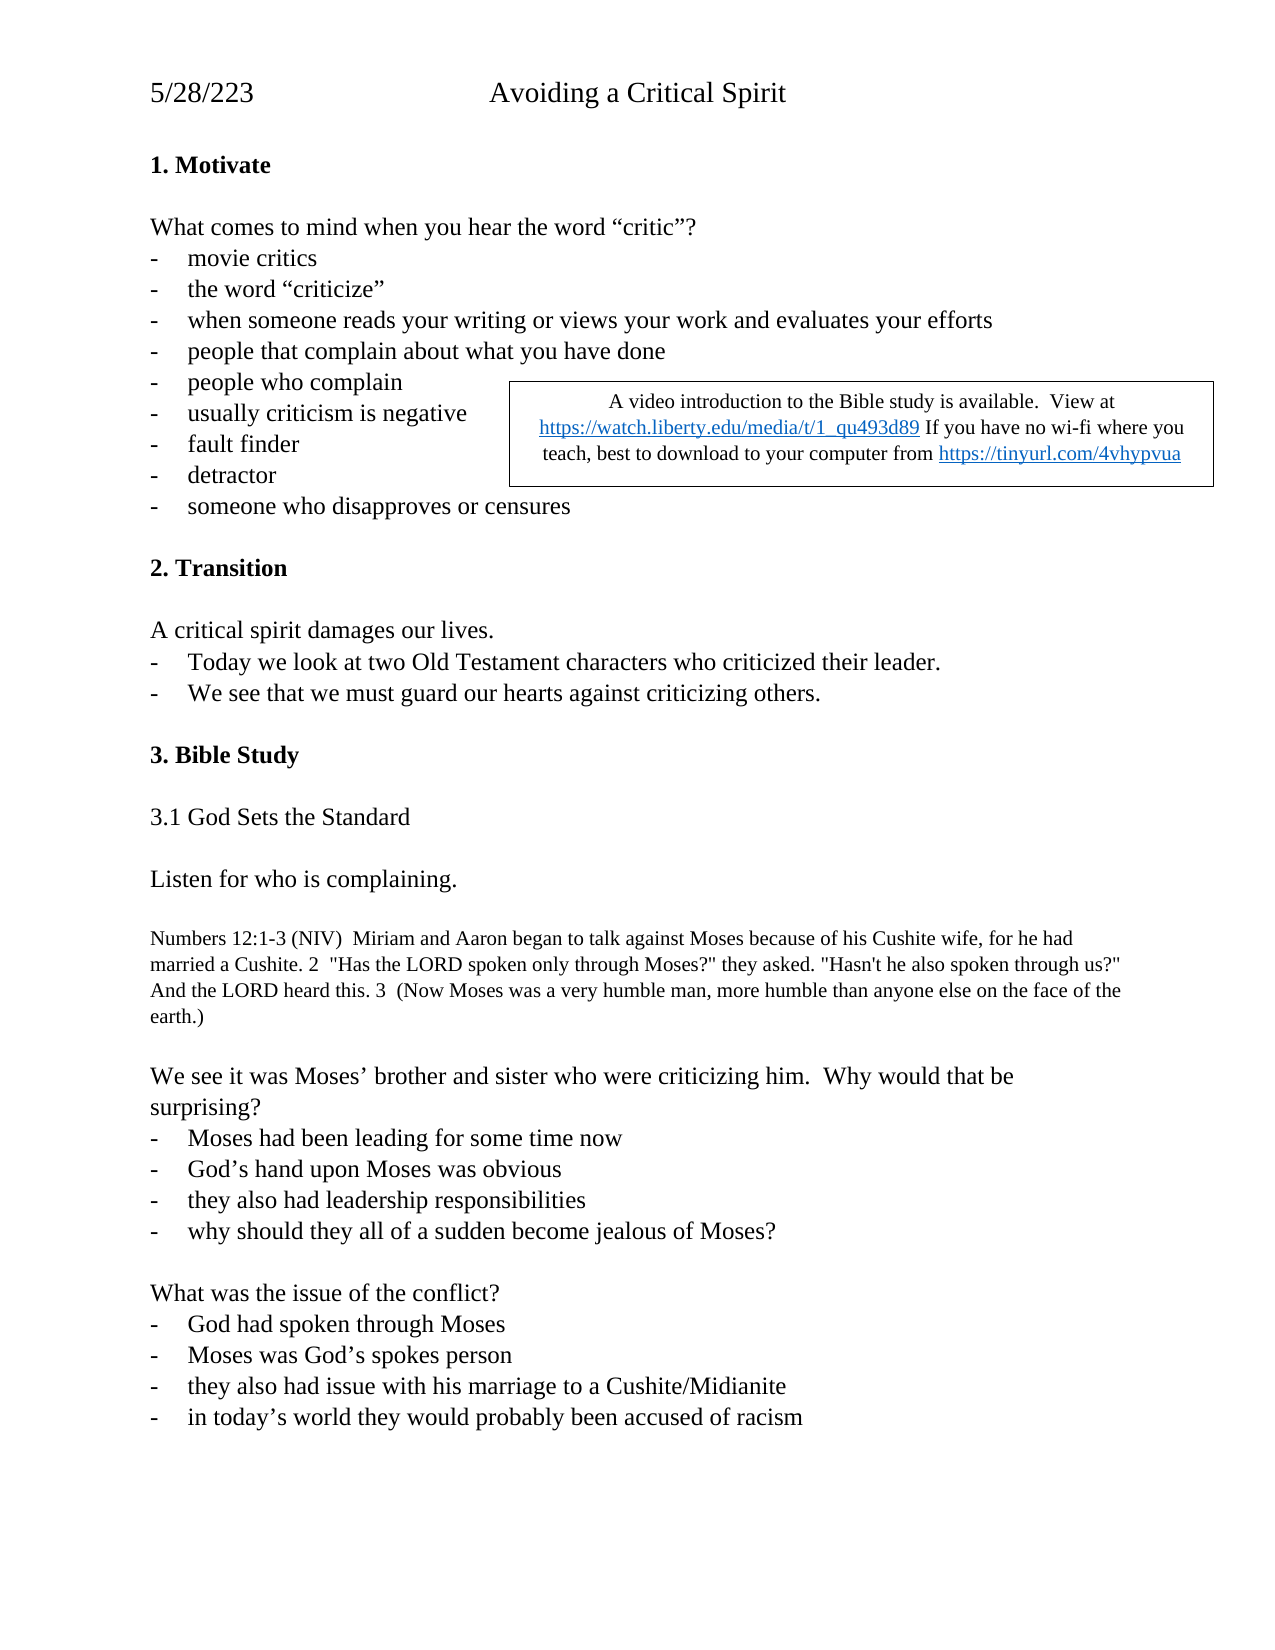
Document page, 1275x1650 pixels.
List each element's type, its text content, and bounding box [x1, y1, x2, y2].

list people who complain [150, 367, 1125, 396]
list they also had leadership responsibilities [150, 1185, 1125, 1214]
text Listen for who is complaining. [150, 864, 1125, 893]
list people that complain about what you have done [150, 336, 1125, 365]
text What comes to mind when you hear the word “critic”? [150, 212, 1125, 241]
list God’s hand upon Moses was obvious [150, 1154, 1125, 1183]
list in today’s world they would probably been accused of racism [150, 1402, 1125, 1431]
list movie critics [150, 243, 1125, 272]
text Numbers 12:1-3 (NIV) Miriam and Aaron began to talk against Moses because of his Cushite wife, for he had married a Cushite. 2 "Has the LORD spoken only through Moses?" they asked. "Hasn't he also spoken through us?" And the LORD heard this. 3 (Now Moses was a very humble man, more humble than anyone else on the face of the earth.) [150, 926, 1125, 1028]
list Moses had been leading for some time now [150, 1123, 1125, 1152]
list someone who disapproves or censures [150, 491, 1125, 520]
text 3.1 God Sets the Standard [150, 802, 1125, 831]
list We see that we must guard our hearts against criticizing others. [150, 678, 1125, 706]
list when someone reads your writing or views your work and evaluates your efforts [150, 305, 1125, 334]
list Today we look at two Old Testament characters who criticized their leader. [150, 647, 1125, 675]
text 1. Motivate [150, 150, 1125, 179]
list Moses was God’s spokes person [150, 1340, 1125, 1369]
list they also had issue with his marriage to a Cushite/Midianite [150, 1371, 1125, 1400]
list the word “criticize” [150, 274, 1125, 303]
text We see it was Moses’ brother and sister who were criticizing him. Why would that be surprising? [150, 1061, 1125, 1121]
text 3. Bible Study [150, 740, 1125, 768]
list fault finder [150, 429, 509, 458]
list God had spoken through Moses [150, 1309, 1125, 1338]
text 2. Transition [150, 553, 1125, 582]
text A critical spirit damages our lives. [150, 616, 1125, 644]
list why should they all of a sudden become jealous of Moses? [150, 1216, 1125, 1245]
list usually criticism is negative [150, 398, 509, 427]
list detractor [150, 460, 1125, 489]
text What was the issue of the conflict? [150, 1278, 1125, 1307]
